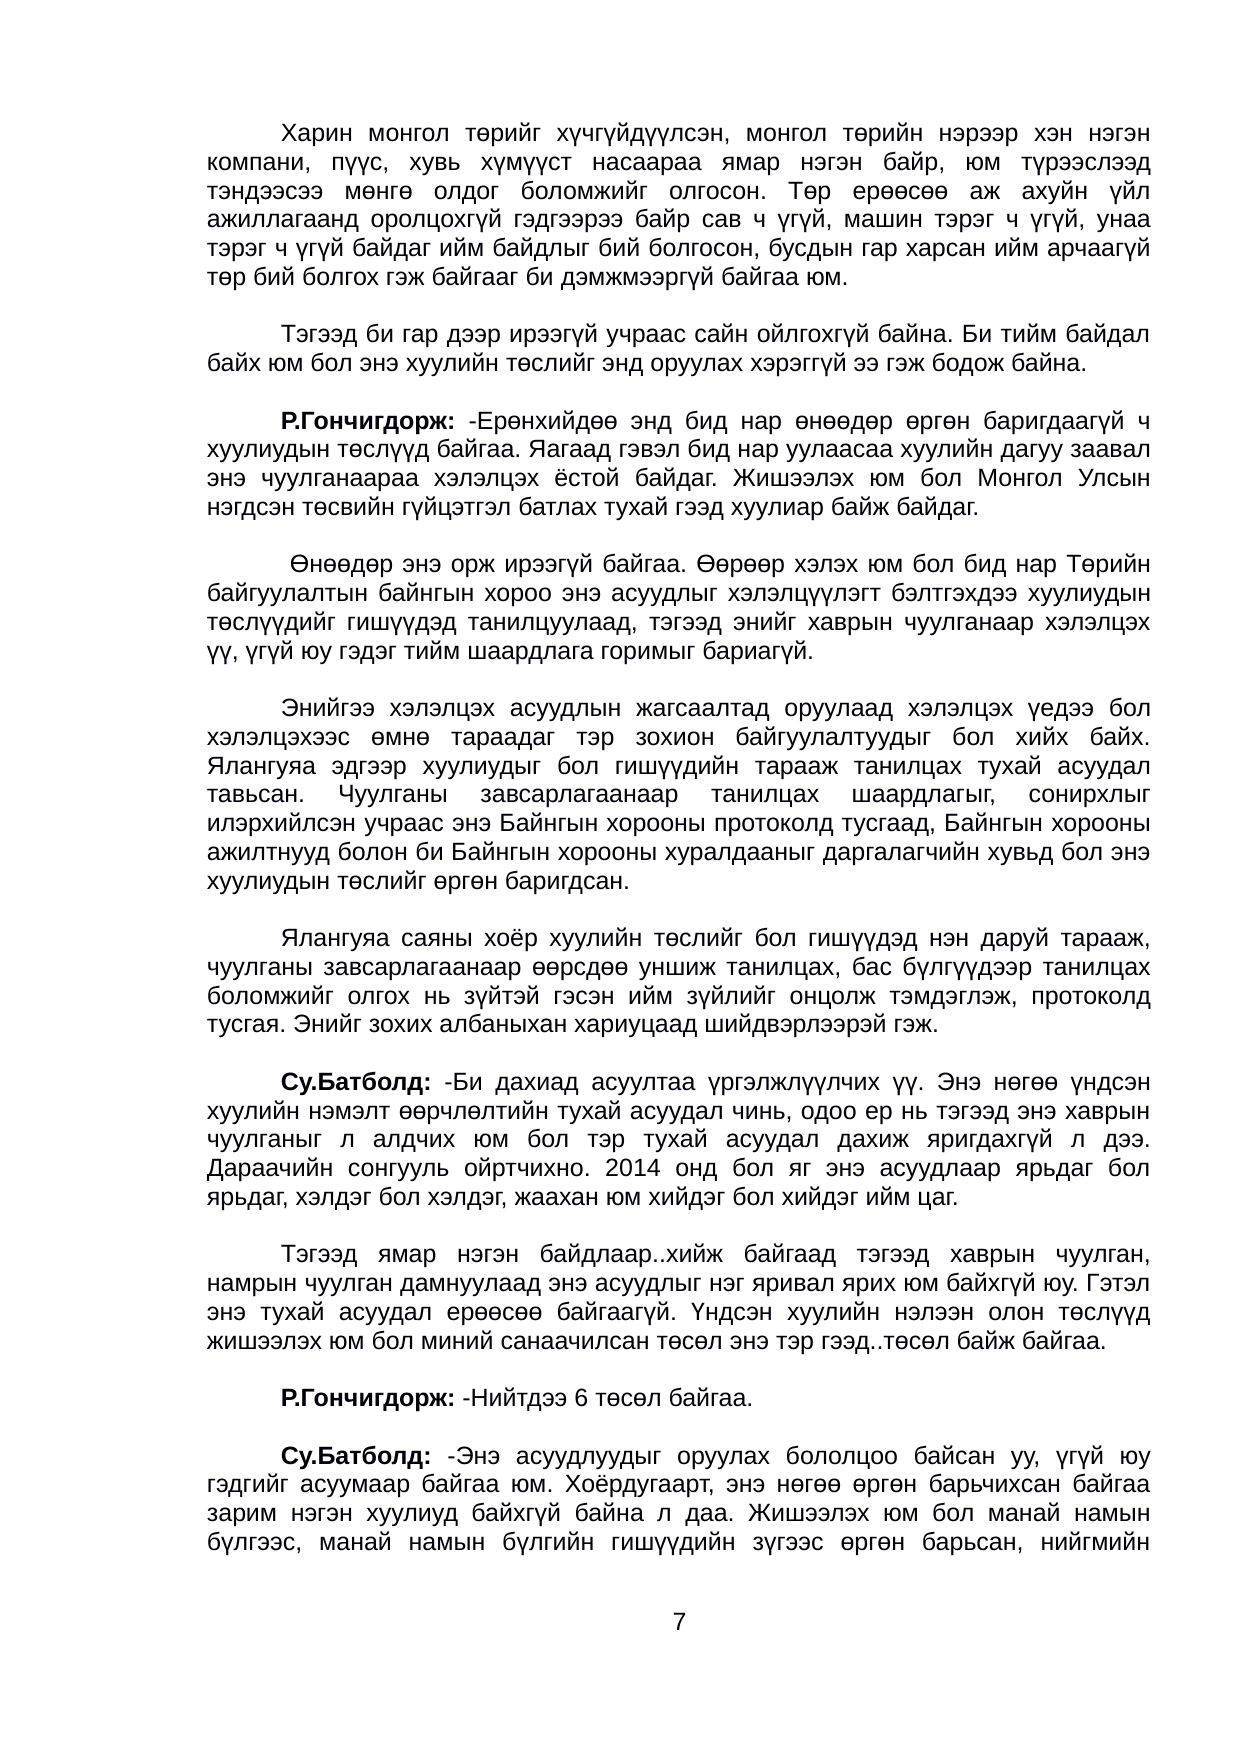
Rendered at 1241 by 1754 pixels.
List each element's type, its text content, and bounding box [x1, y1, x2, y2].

text Өнөөдөр энэ орж ирээгүй байгаа. Өөрөөр хэлэх юм бол бид нар Төрийн байгуулалтын байнгын хороо энэ асуудлыг хэлэлцүүлэгт бэлтгэхдээ хуулиудын төслүүдийг гишүүдэд танилцуулаад, тэгээд энийг хаврын чуулганаар хэлэлцэх үү, үгүй юу гэдэг тийм шаардлага горимыг бариагүй. [207, 549, 1152, 664]
text Харин монгол төрийг хүчгүйдүүлсэн, монгол төрийн нэрээр хэн нэгэн компани, пүүс, хувь хүмүүст насаараа ямар нэгэн байр, юм түрээслээд тэндээсээ мөнгө олдог боломжийг олгосон. Төр ерөөсөө аж ахуйн үйл ажиллагаанд оролцохгүй гэдгээрээ байр сав ч үгүй, машин тэрэг ч үгүй, унаа тэрэг ч үгүй байдаг ийм байдлыг бий болгосон, бусдын гар харсан ийм арчаагүй төр бий болгох гэж байгааг би дэмжмээргүй байгаа юм. [207, 118, 1152, 291]
text Тэгээд би гар дээр ирээгүй учраас сайн ойлгохгүй байна. Би тийм байдал байх юм бол энэ хуулийн төслийг энд оруулах хэрэггүй ээ гэж бодож байна. [207, 319, 1152, 377]
text Ялангуяа саяны хоёр хуулийн төслийг бол гишүүдэд нэн даруй тарааж, чуулганы завсарлагаанаар өөрсдөө уншиж танилцах, бас бүлгүүдээр танилцах боломжийг олгох нь зүйтэй гэсэн ийм зүйлийг онцолж тэмдэглэж, протоколд тусгая. Энийг зохих албаныхан хариуцаад шийдвэрлээрэй гэж. [207, 923, 1152, 1038]
text Р.Гончигдорж: -Нийтдээ 6 төсөл байгаа. [207, 1383, 1152, 1412]
text Су.Батболд: -Би дахиад асуултаа үргэлжлүүлчих үү. Энэ нөгөө үндсэн хуулийн нэмэлт өөрчлөлтийн тухай асуудал чинь, одоо ер нь тэгээд энэ хаврын чуулганыг л алдчих юм бол тэр тухай асуудал дахиж яригдахгүй л дээ. Дараачийн сонгууль ойртчихно. 2014 онд бол яг энэ асуудлаар ярьдаг бол ярьдаг, хэлдэг бол хэлдэг, жаахан юм хийдэг бол хийдэг ийм цаг. [207, 1067, 1152, 1211]
text Р.Гончигдорж: -Ерөнхийдөө энд бид нар өнөөдөр өргөн баригдаагүй ч хуулиудын төслүүд байгаа. Яагаад гэвэл бид нар уулаасаа хуулийн дагуу заавал энэ чуулганаараа хэлэлцэх ёстой байдаг. Жишээлэх юм бол Монгол Улсын нэгдсэн төсвийн гүйцэтгэл батлах тухай гээд хуулиар байж байдаг. [207, 406, 1152, 521]
text Тэгээд ямар нэгэн байдлаар..хийж байгаад тэгээд хаврын чуулган, намрын чуулган дамнуулаад энэ асуудлыг нэг яривал ярих юм байхгүй юу. Гэтэл энэ тухай асуудал ерөөсөө байгаагүй. Үндсэн хуулийн нэлээн олон төслүүд жишээлэх юм бол миний санаачилсан төсөл энэ тэр гээд..төсөл байж байгаа. [207, 1239, 1152, 1354]
text Энийгээ хэлэлцэх асуудлын жагсаалтад оруулаад хэлэлцэх үедээ бол хэлэлцэхээс өмнө тараадаг тэр зохион байгуулалтуудыг бол хийх байх. Ялангуяа эдгээр хуулиудыг бол гишүүдийн тарааж танилцах тухай асуудал тавьсан. Чуулганы завсарлагаанаар танилцах шаардлагыг, сонирхлыг илэрхийлсэн учраас энэ Байнгын хорооны протоколд тусгаад, Байнгын хорооны ажилтнууд болон би Байнгын хорооны хуралдааныг даргалагчийн хувьд бол энэ хуулиудын төслийг өргөн баригдсан. [207, 693, 1152, 894]
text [207, 1441, 1152, 1556]
